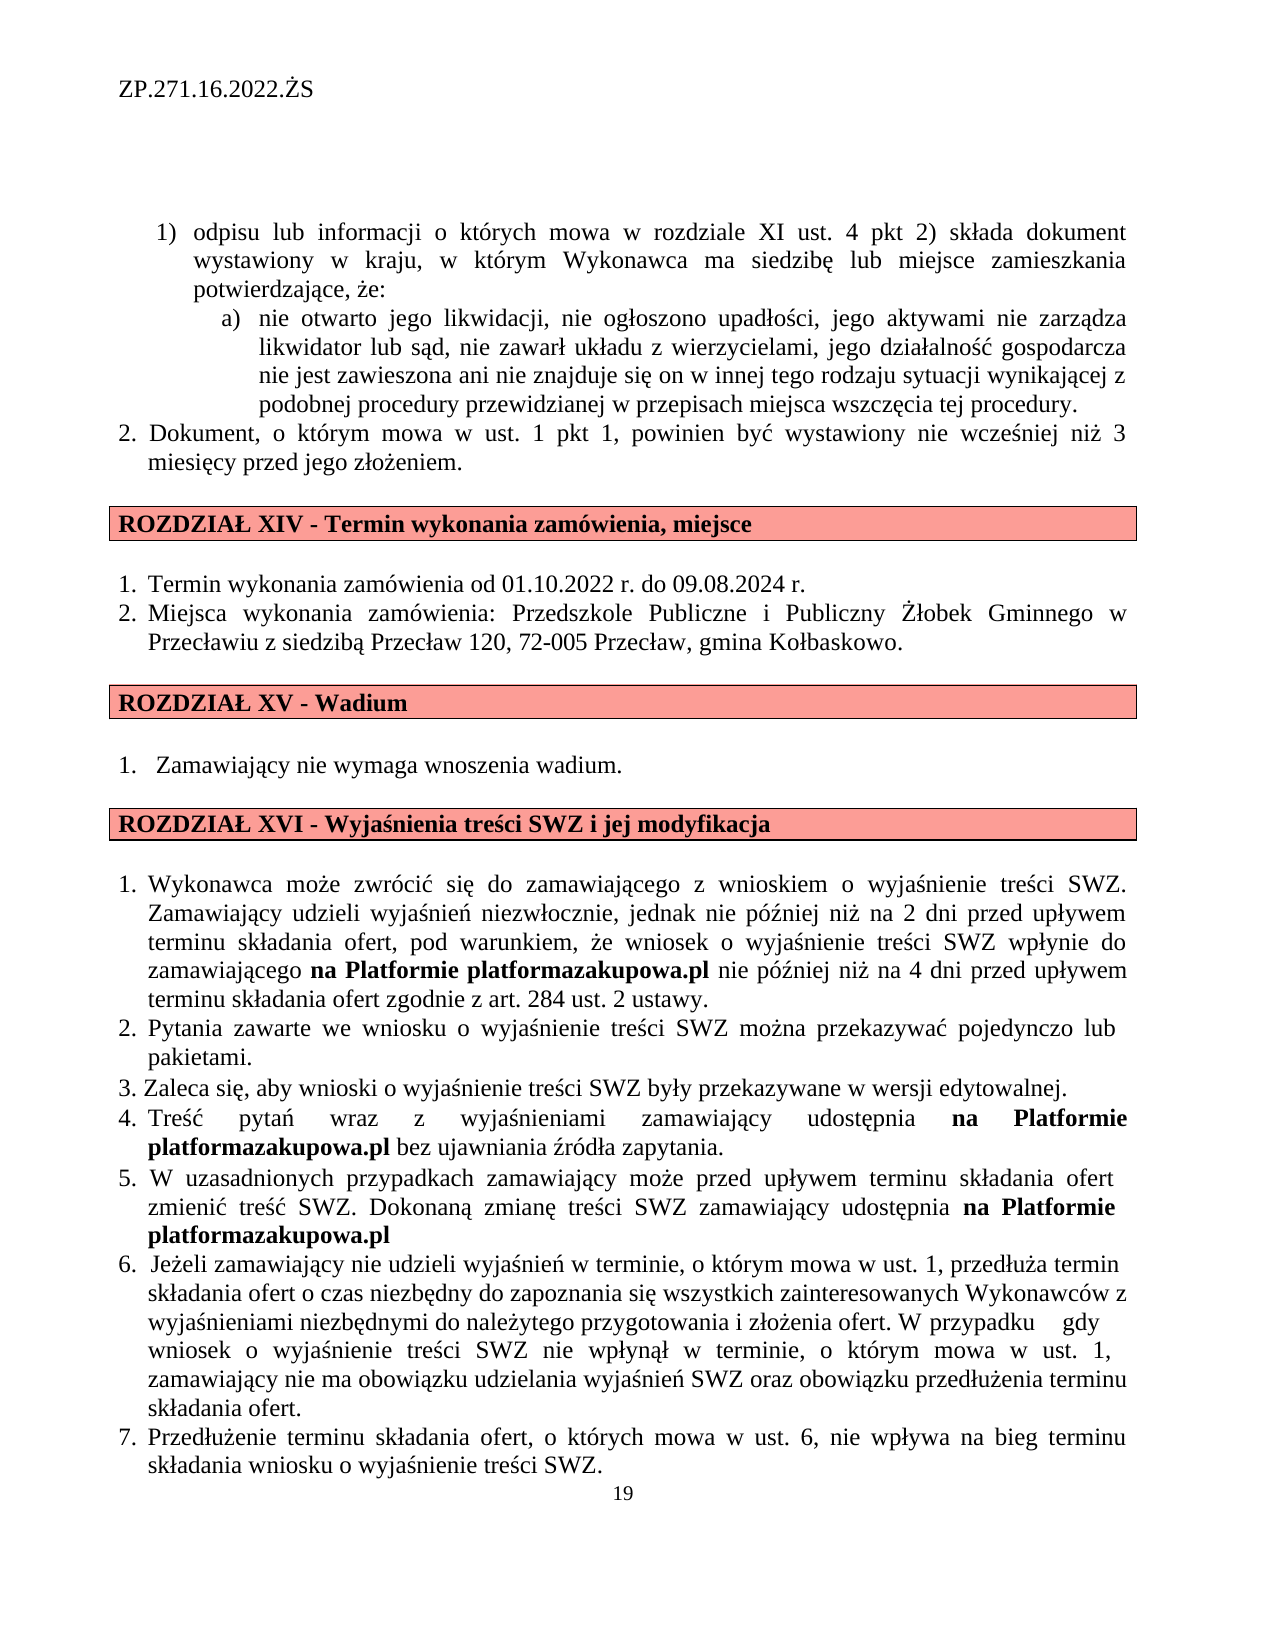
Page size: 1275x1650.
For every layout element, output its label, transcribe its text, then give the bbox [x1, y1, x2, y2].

list Wykonawca może zwrócić się do zamawiającego z wnioskiem o wyjaśnienie treści SWZ. Zamawiający udzieli wyjaśnień niezwłocznie, jednak nie później niż na 2 dni przed upływem terminu składania ofert, pod warunkiem, że wniosek o wyjaśnienie treści SWZ wpłynie do zamawiającego na Platformie platformazakupowa.pl nie później niż na 4 dni przed upływem terminu składania ofert zgodnie z art. 284 ust. 2 ustawy. [118, 869, 1127, 1013]
text ROZDZIAŁ XIV - Termin wykonania zamówienia, miejsce [110, 507, 1136, 540]
text 7. Przedłużenie terminu składania ofert, o których mowa w ust. 6, nie wpływa na bieg terminu składania wniosku o wyjaśnienie treści SWZ. [118, 1422, 1127, 1479]
list Termin wykonania zamówienia od 01.10.2022 r. do 09.08.2024 r. [118, 569, 1127, 598]
text ROZDZIAŁ XVI - Wyjaśnienia treści SWZ i jej modyfikacja [110, 809, 1136, 839]
text 2. Pytania zawarte we wniosku o wyjaśnienie treści SWZ można przekazywać pojedynczo lub pakietami. [118, 1013, 1127, 1071]
list Treść pytań wraz z wyjaśnieniami zamawiający udostępnia na Platformie platformazakupowa.pl bez ujawniania źródła zapytania. [118, 1103, 1127, 1161]
text 6. Jeżeli zamawiający nie udzieli wyjaśnień w terminie, o którym mowa w ust. 1, przedłuża termin składania ofert o czas niezbędny do zapoznania się wszystkich zainteresowanych Wykonawców z wyjaśnieniami niezbędnymi do należytego przygotowania i złożenia ofert. W przypadku gdy wniosek o wyjaśnienie treści SWZ nie wpłynął w terminie, o którym mowa w ust. 1, zamawiający nie ma obowiązku udzielania wyjaśnień SWZ oraz obowiązku przedłużenia terminu składania ofert. [118, 1249, 1127, 1422]
list Zamawiający nie wymaga wnoszenia wadium. [118, 750, 1127, 779]
list Miejsca wykonania zamówienia: Przedszkole Publiczne i Publiczny Żłobek Gminnego w Przecławiu z siedzibą Przecław 120, 72-005 Przecław, gmina Kołbaskowo. [118, 598, 1127, 656]
text 3. Zaleca się, aby wnioski o wyjaśnienie treści SWZ były przekazywane w wersji edytowalnej. [118, 1073, 1127, 1101]
text 5. W uzasadnionych przypadkach zamawiający może przed upływem terminu składania ofert zmienić treść SWZ. Dokonaną zmianę treści SWZ zamawiający udostępnia na Platformie platformazakupowa.pl [118, 1163, 1127, 1249]
list nie otwarto jego likwidacji, nie ogłoszono upadłości, jego aktywami nie zarządza likwidator lub sąd, nie zawarł układu z wierzycielami, jego działalność gospodarcza nie jest zawieszona ani nie znajduje się on w innej tego rodzaju sytuacji wynikającej z podobnej procedury przewidzianej w przepisach miejsca wszczęcia tej procedury. [221, 303, 1127, 418]
text 2. Dokument, o którym mowa w ust. 1 pkt 1, powinien być wystawiony nie wcześniej niż 3 miesięcy przed jego złożeniem. [118, 418, 1127, 475]
list odpisu lub informacji o których mowa w rozdziale XI ust. 4 pkt 2) składa dokument wystawiony w kraju, w którym Wykonawca ma siedzibę lub miejsce zamieszkania potwierdzające, że: [156, 217, 1127, 303]
text ROZDZIAŁ XV - Wadium [110, 686, 1136, 718]
